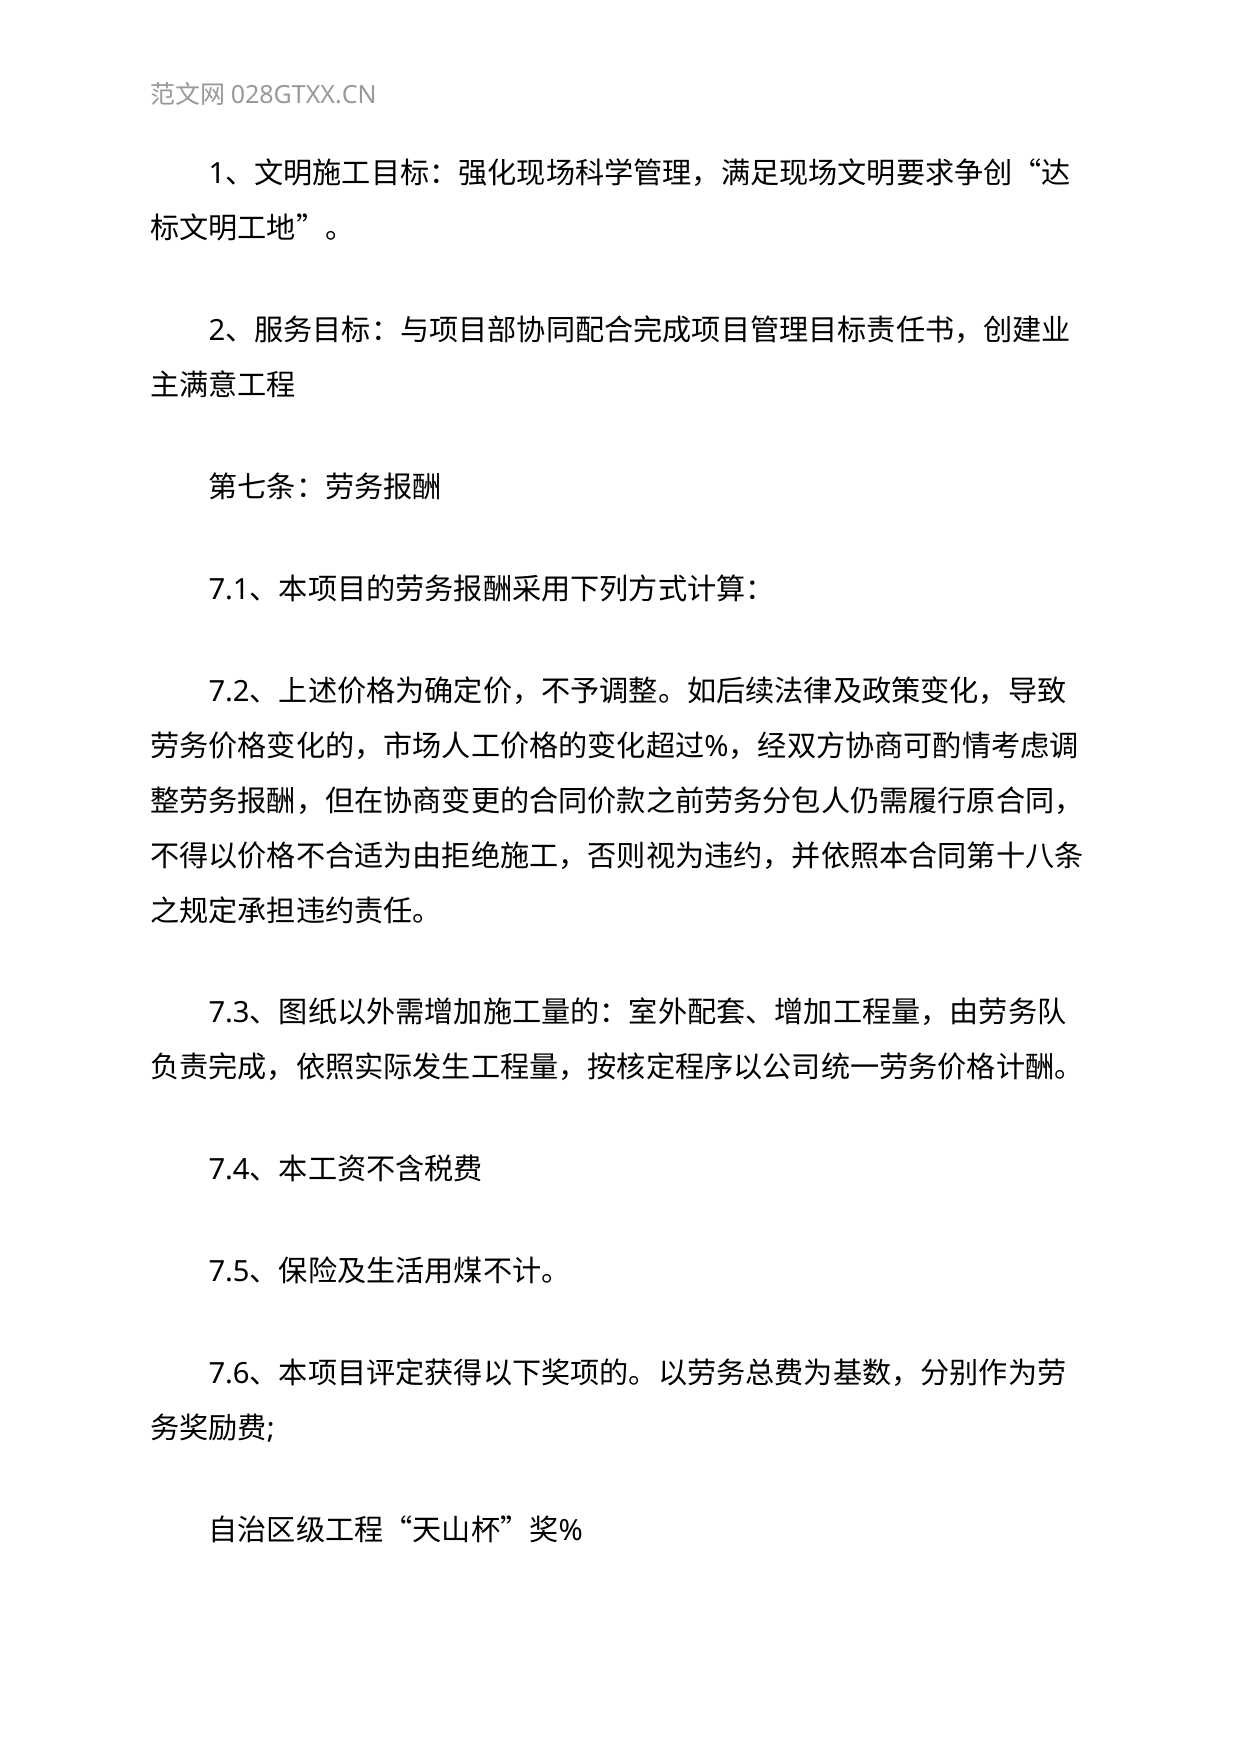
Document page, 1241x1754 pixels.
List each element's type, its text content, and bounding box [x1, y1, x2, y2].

text 7.5、保险及生活用煤不计。 [150, 1248, 1090, 1290]
text 7.2、上述价格为确定价，不予调整。如后续法律及政策变化，导致劳务价格变化的，市场人工价格的变化超过%，经双方协商可酌情考虑调整劳务报酬，但在协商变更的合同价款之前劳务分包人仍需履行原合同，不得以价格不合适为由拒绝施工，否则视为违约，并依照本合同第十八条之规定承担违约责任。 [150, 667, 1090, 929]
text 2、服务目标：与项目部协同配合完成项目管理目标责任书，创建业主满意工程 [150, 307, 1090, 404]
text 7.1、本项目的劳务报酬采用下列方式计算： [150, 565, 1090, 608]
text 1、文明施工目标：强化现场科学管理，满足现场文明要求争创“达标文明工地”。 [150, 150, 1090, 247]
text 第七条：劳务报酬 [150, 463, 1090, 506]
text 自治区级工程“天山杯”奖% [150, 1507, 1090, 1549]
text 7.4、本工资不含税费 [150, 1146, 1090, 1188]
text 7.3、图纸以外需增加施工量的：室外配套、增加工程量，由劳务队负责完成，依照实际发生工程量，按核定程序以公司统一劳务价格计酬。 [150, 989, 1090, 1086]
text 7.6、本项目评定获得以下奖项的。以劳务总费为基数，分别作为劳务奖励费; [150, 1349, 1090, 1447]
